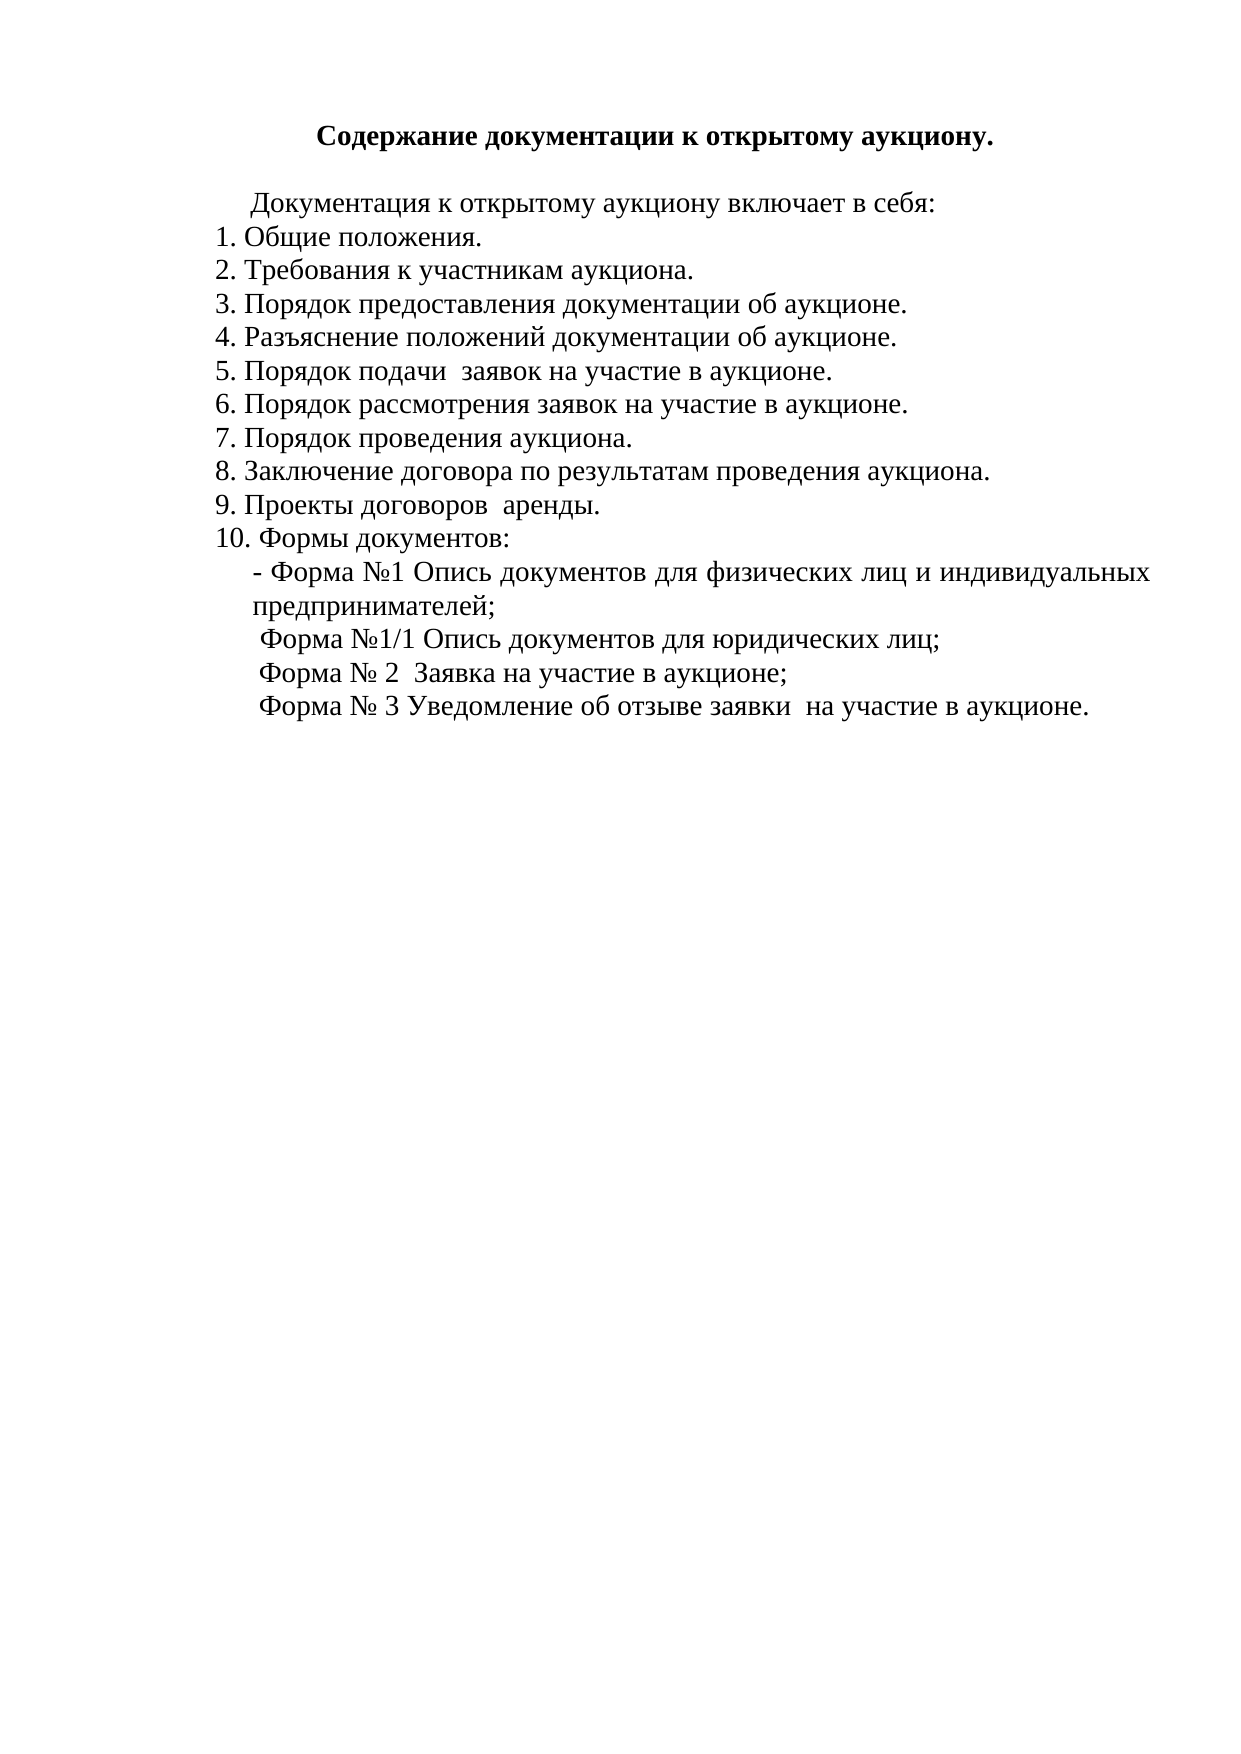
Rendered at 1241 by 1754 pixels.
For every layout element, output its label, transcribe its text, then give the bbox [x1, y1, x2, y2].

text 6. Порядок рассмотрения заявок на участие в аукционе. [215, 386, 1152, 420]
text Форма № 2 Заявка на участие в аукционе; [215, 655, 1152, 688]
text 10. Формы документов: [215, 521, 1152, 554]
text 1. Общие положения. [215, 219, 1152, 252]
text Содержание документации к открытому аукциону. [177, 118, 1152, 152]
text Форма № 3 Уведомление об отзыве заявки на участие в аукционе. [215, 688, 1152, 722]
text 2. Требования к участникам аукциона. [215, 252, 1152, 286]
text - Форма №1 Опись документов для физических лиц и индивидуальных предпринимателей; [252, 554, 1152, 621]
text Форма №1/1 Опись документов для юридических лиц; [252, 621, 1152, 655]
text 7. Порядок проведения аукциона. [215, 420, 1152, 453]
text Документация к открытому аукциону включает в себя: [177, 185, 1152, 219]
text 3. Порядок предоставления документации об аукционе. [215, 286, 1152, 319]
text 9. Проекты договоров аренды. [215, 487, 1152, 521]
text 8. Заключение договора по результатам проведения аукциона. [215, 453, 1152, 487]
text 4. Разъяснение положений документации об аукционе. [215, 319, 1152, 353]
text 5. Порядок подачи заявок на участие в аукционе. [215, 353, 1152, 386]
